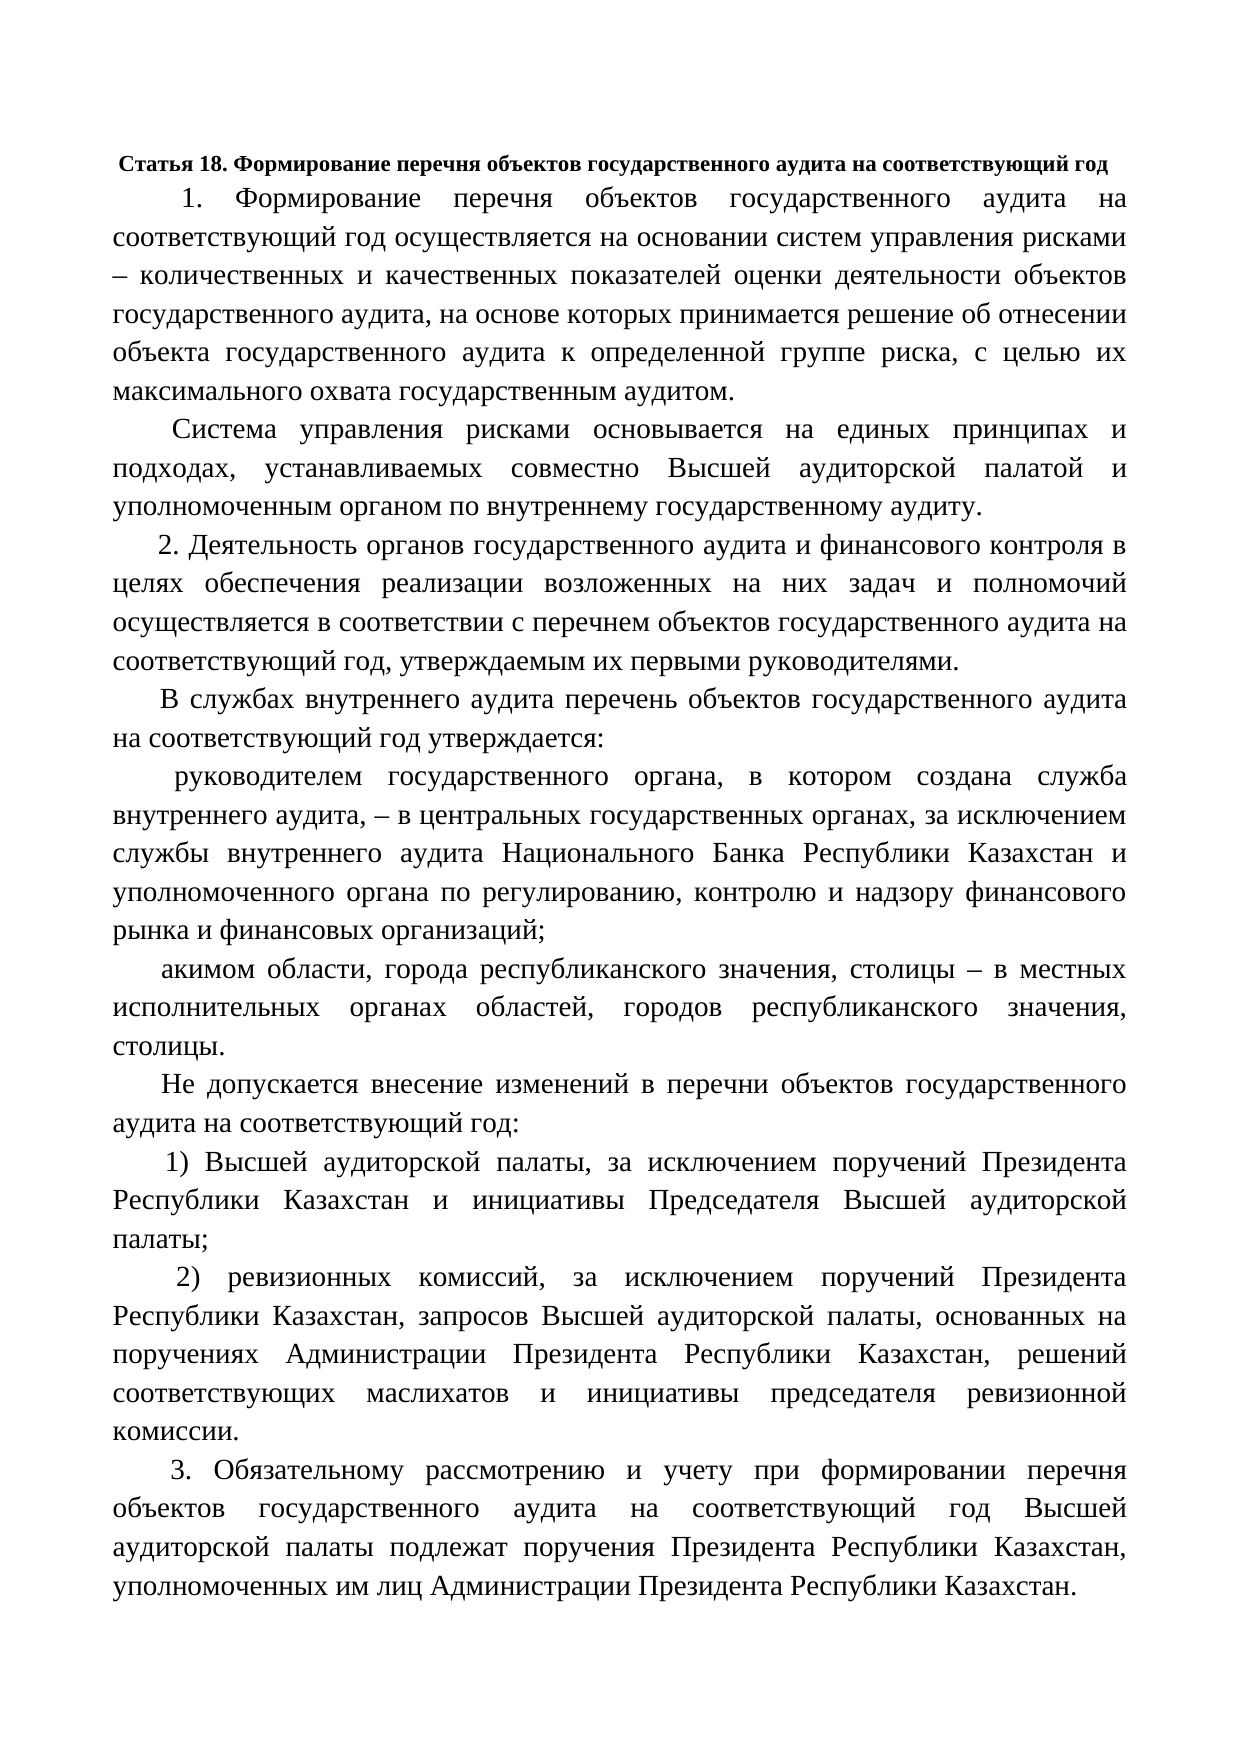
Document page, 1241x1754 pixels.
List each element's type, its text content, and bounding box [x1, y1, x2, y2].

text 2) ревизионных комиссий, за исключением поручений Президента Республики Казахстан, запросов Высшей аудиторской палаты, основанных на поручениях Администрации Президента Республики Казахстан, решений соответствующих маслихатов и инициативы председателя ревизионной комиссии. [112, 1259, 1128, 1447]
text Система управления рисками основывается на единых принципах и подходах, устанавливаемых совместно Высшей аудиторской палатой и уполномоченным органом по внутреннему государственному аудиту. [112, 411, 1128, 522]
text Не допускается внесение изменений в перечни объектов государственного аудита на соответствующий год: [112, 1067, 1128, 1139]
text 2. Деятельность органов государственного аудита и финансового контроля в целях обеспечения реализации возложенных на них задач и полномочий осуществляется в соответствии с перечнем объектов государственного аудита на соответствующий год, утверждаемым их первыми руководителями. [112, 527, 1128, 676]
text 1) Высшей аудиторской палаты, за исключением поручений Президента Республики Казахстан и инициативы Председателя Высшей аудиторской палаты; [112, 1144, 1128, 1254]
text 1. Формирование перечня объектов государственного аудита на соответствующий год осуществляется на основании систем управления рисками – количественных и качественных показателей оценки деятельности объектов государственного аудита, на основе которых принимается решение об отнесении объекта государственного аудита к определенной группе риска, с целью их максимального охвата государственным аудитом. [112, 180, 1128, 406]
text 3. Обязательному рассмотрению и учету при формировании перечня объектов государственного аудита на соответствующий год Высшей аудиторской палаты подлежат поручения Президента Республики Казахстан, уполномоченных им лиц Администрации Президента Республики Казахстан. [112, 1452, 1128, 1601]
text В службах внутреннего аудита перечень объектов государственного аудита на соответствующий год утверждается: [112, 681, 1128, 753]
text акимом области, города республиканского значения, столицы – в местных исполнительных органах областей, городов республиканского значения, столицы. [112, 951, 1128, 1062]
text Статья 18. Формирование перечня объектов государственного аудита на соответствующий год [112, 150, 1128, 176]
text руководителем государственного органа, в котором создана служба внутреннего аудита, – в центральных государственных органах, за исключением службы внутреннего аудита Национального Банка Республики Казахстан и уполномоченного органа по регулированию, контролю и надзору финансового рынка и финансовых организаций; [112, 758, 1128, 946]
